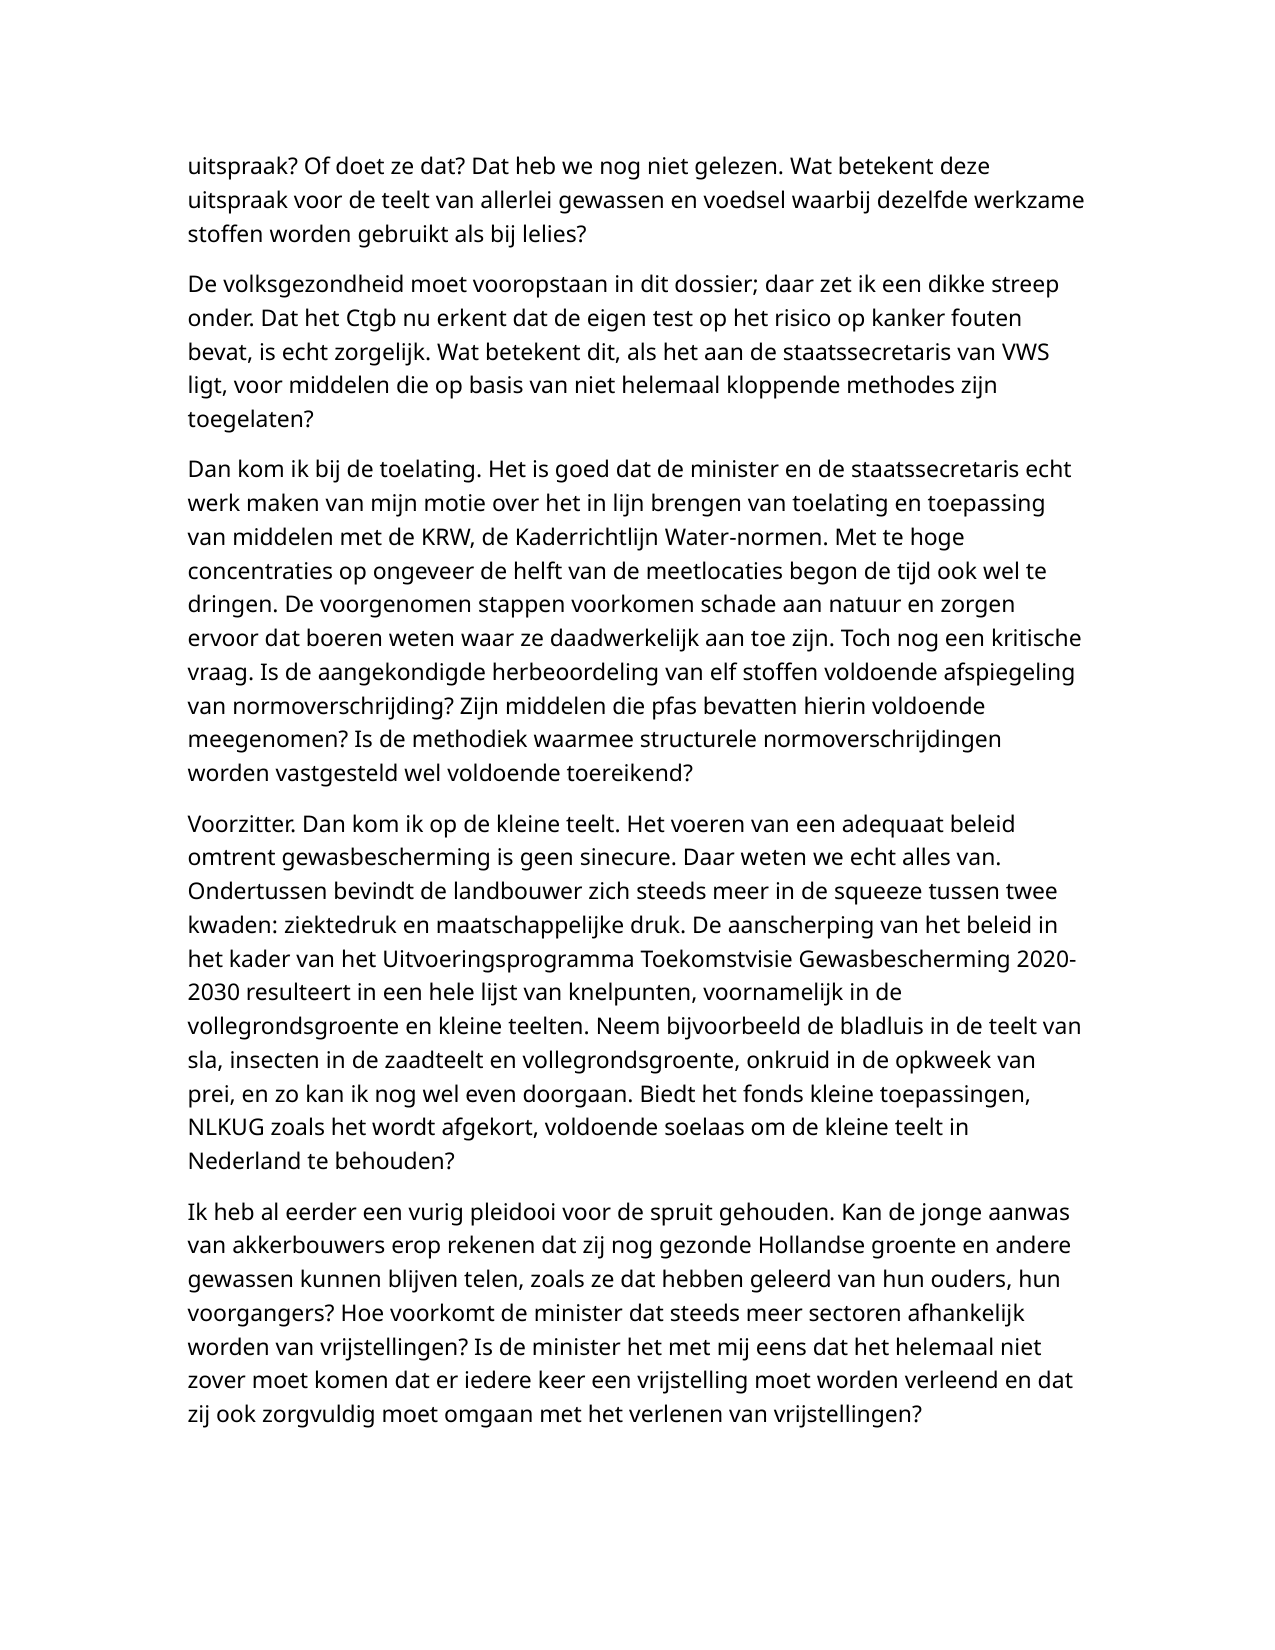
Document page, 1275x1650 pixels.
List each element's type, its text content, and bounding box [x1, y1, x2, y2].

text Dan kom ik bij de toelating. Het is goed dat de minister en de staatssecretaris echt werk maken van mijn motie over het in lijn brengen van toelating en toepassing van middelen met de KRW, de Kaderrichtlijn Water-normen. Met te hoge concentraties op ongeveer de helft van de meetlocaties begon de tijd ook wel te dringen. De voorgenomen stappen voorkomen schade aan natuur en zorgen ervoor dat boeren weten waar ze daadwerkelijk aan toe zijn. Toch nog een kritische vraag. Is de aangekondigde herbeoordeling van elf stoffen voldoende afspiegeling van normoverschrijding? Zijn middelen die pfas bevatten hierin voldoende meegenomen? Is de methodiek waarmee structurele normoverschrijdingen worden vastgesteld wel voldoende toereikend? [187, 453, 1087, 788]
text Ik heb al eerder een vurig pleidooi voor de spruit gehouden. Kan de jonge aanwas van akkerbouwers erop rekenen dat zij nog gezonde Hollandse groente en andere gewassen kunnen blijven telen, zoals ze dat hebben geleerd van hun ouders, hun voorgangers? Hoe voorkomt de minister dat steeds meer sectoren afhankelijk worden van vrijstellingen? Is de minister het met mij eens dat het helemaal niet zover moet komen dat er iedere keer een vrijstelling moet worden verleend en dat zij ook zorgvuldig moet omgaan met het verlenen van vrijstellingen? [187, 1195, 1087, 1429]
text Voorzitter. Dan kom ik op de kleine teelt. Het voeren van een adequaat beleid omtrent gewasbescherming is geen sinecure. Daar weten we echt alles van. Ondertussen bevindt de landbouwer zich steeds meer in de squeeze tussen twee kwaden: ziektedruk en maatschappelijke druk. De aanscherping van het beleid in het kader van het Uitvoeringsprogramma Toekomstvisie Gewasbescherming 2020-2030 resulteert in een hele lijst van knelpunten, voornamelijk in de vollegrondsgroente en kleine teelten. Neem bijvoorbeeld de bladluis in de teelt van sla, insecten in de zaadteelt en vollegrondsgroente, onkruid in de opkweek van prei, en zo kan ik nog wel even doorgaan. Biedt het fonds kleine toepassingen, NLKUG zoals het wordt afgekort, voldoende soelaas om de kleine teelt in Nederland te behouden? [187, 807, 1087, 1176]
text De volksgezondheid moet vooropstaan in dit dossier; daar zet ik een dikke streep onder. Dat het Ctgb nu erkent dat de eigen test op het risico op kanker fouten bevat, is echt zorgelijk. Wat betekent dit, als het aan de staatssecretaris van VWS ligt, voor middelen die op basis van niet helemaal kloppende methodes zijn toegelaten? [187, 268, 1087, 434]
